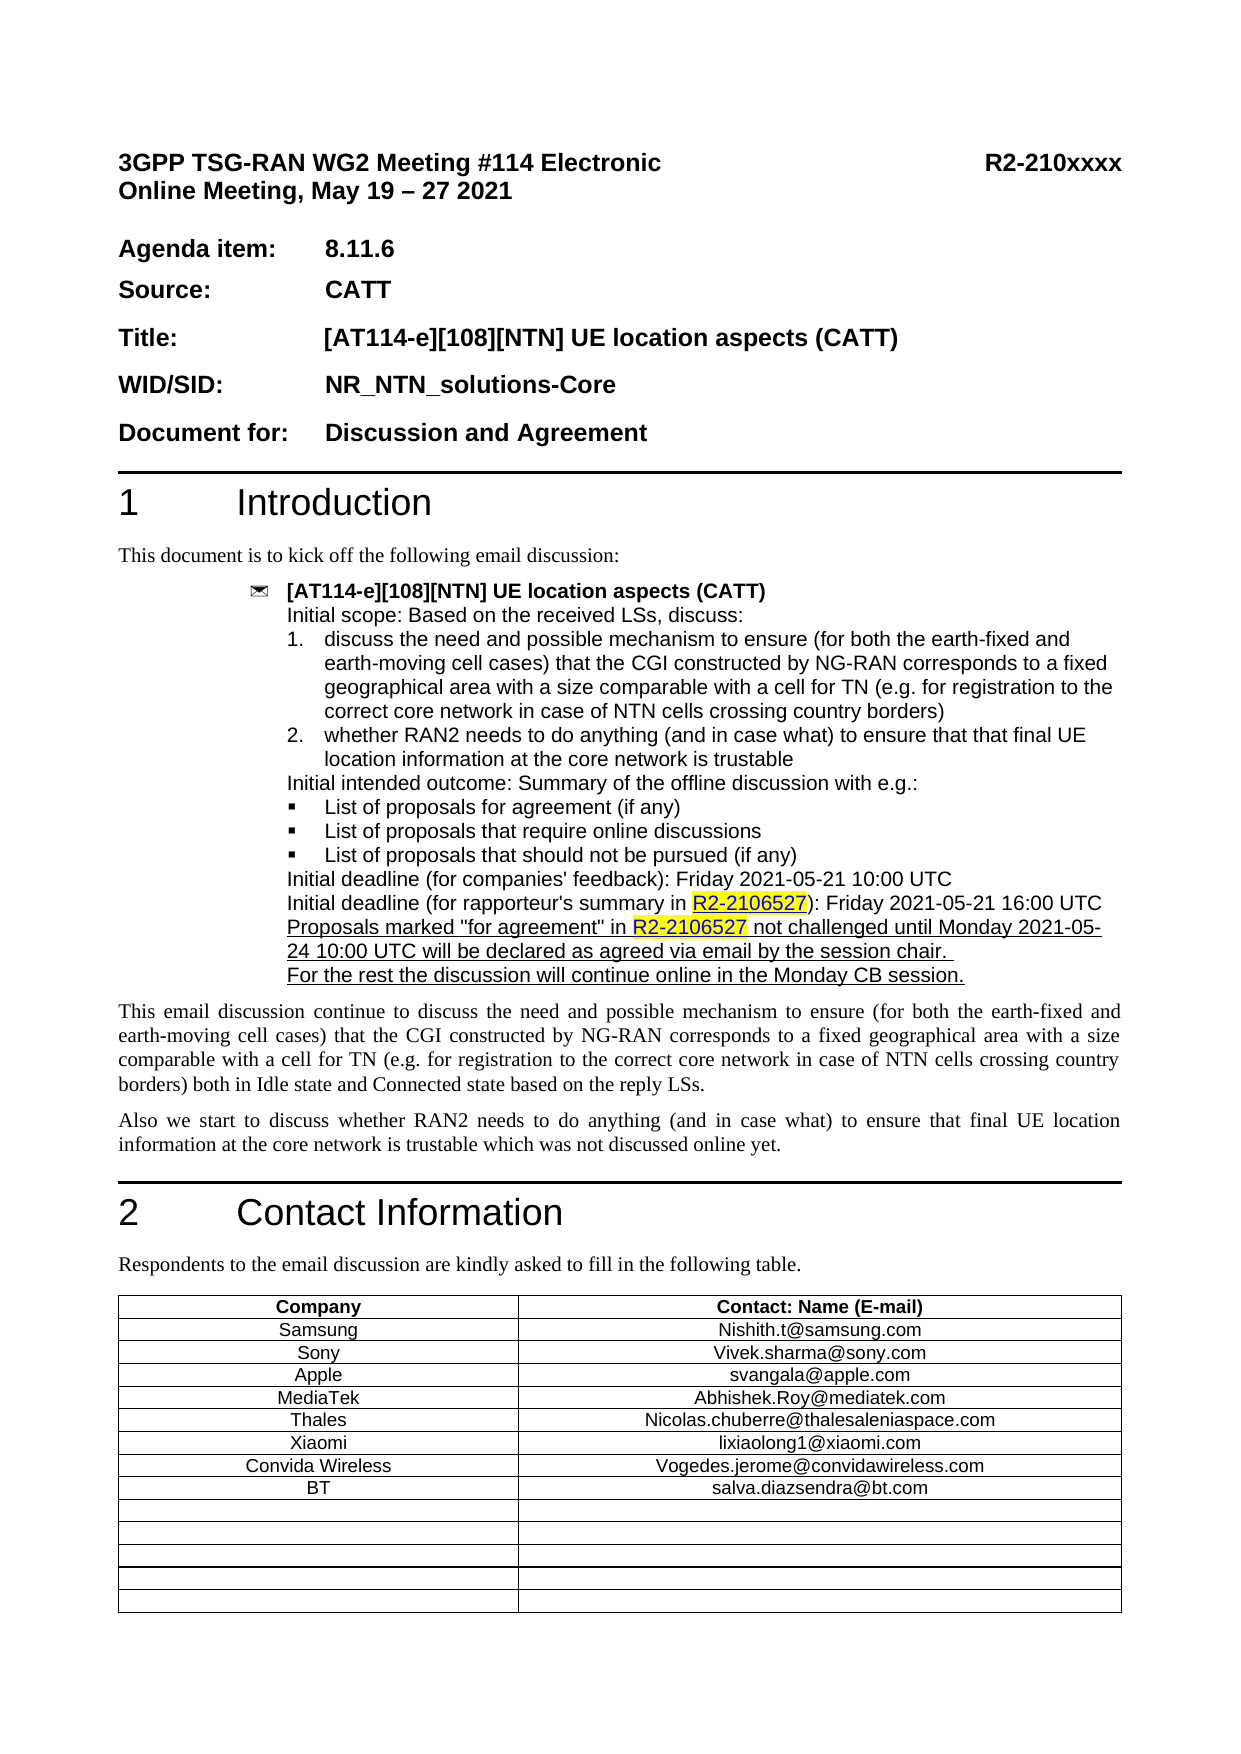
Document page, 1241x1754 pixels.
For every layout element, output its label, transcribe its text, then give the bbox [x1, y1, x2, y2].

table_cell Xiaomi [119, 1432, 518, 1453]
text Proposals marked "for agreement" in R2-2106527 not challenged until Monday 2021-05-24 10:00 UTC will be declared as agreed via email by the session chair. [287, 915, 1122, 963]
text Also we start to discuss whether RAN2 needs to do anything (and in case what) to ensure that final UE location information at the core network is trustable which was not discussed online yet. [118, 1108, 1122, 1156]
text Initial scope: Based on the received LSs, discuss: [287, 603, 1122, 627]
subtitle 2 Contact Information [118, 1184, 1122, 1234]
table_cell [119, 1500, 518, 1521]
table_cell Convida Wireless [119, 1455, 518, 1476]
text Document for: Discussion and Agreement [118, 417, 1122, 446]
table_cell Nicolas.chuberre@thalesaleniaspace.com [519, 1409, 1121, 1431]
table_cell lixiaolong1@xiaomi.com [519, 1432, 1121, 1453]
table_cell BT [119, 1477, 518, 1499]
table_cell Nishith.t@samsung.com [519, 1319, 1121, 1340]
text Initial intended outcome: Summary of the offline discussion with e.g.: [287, 771, 1122, 795]
table_cell [519, 1500, 1121, 1521]
table_header Company [119, 1296, 518, 1318]
text [AT114-e][108][NTN] UE location aspects (CATT) [249, 579, 1122, 603]
text Agenda item: 8.11.6 [118, 234, 1122, 262]
list discuss the need and possible mechanism to ensure (for both the earth-fixed and earth-moving cell cases) that the CGI constructed by NG-RAN corresponds to a fixed geographical area with a size comparable with a cell for TN (e.g. for registration to the correct core network in case of NTN cells crossing country borders) [287, 627, 1122, 723]
table_cell [519, 1568, 1121, 1589]
text For the rest the discussion will continue online in the Monday CB session. [287, 963, 1122, 987]
text Respondents to the email discussion are kindly asked to fill in the following table. [118, 1252, 1122, 1276]
text This document is to kick off the following email discussion: [118, 542, 1122, 567]
text This email discussion continue to discuss the need and possible mechanism to ensure (for both the earth-fixed and earth-moving cell cases) that the CGI constructed by NG-RAN corresponds to a fixed geographical area with a size comparable with a cell for TN (e.g. for registration to the correct core network in case of NTN cells crossing country borders) both in Idle state and Connected state based on the reply LSs. [118, 999, 1122, 1096]
table_cell MediaTek [119, 1387, 518, 1408]
list List of proposals that should not be pursued (if any) [287, 843, 1122, 867]
table_cell [519, 1522, 1121, 1544]
table_cell Vivek.sharma@sony.com [519, 1341, 1121, 1363]
text Initial deadline (for rapporteur's summary in R2-2106527): Friday 2021-05-21 16:00 UTC [807, 891, 1122, 915]
table_cell svangala@apple.com [519, 1364, 1121, 1386]
table_cell Thales [119, 1409, 518, 1431]
table_cell [119, 1568, 518, 1589]
table_cell Samsung [119, 1319, 518, 1340]
list List of proposals that require online discussions [287, 819, 1122, 843]
table_cell [119, 1590, 518, 1612]
table_cell salva.diazsendra@bt.com [519, 1477, 1121, 1499]
table_cell Vogedes.jerome@convidawireless.com [519, 1455, 1121, 1476]
text WID/SID: NR_NTN_solutions-Core [118, 370, 1122, 399]
list whether RAN2 needs to do anything (and in case what) to ensure that that final UE location information at the core network is trustable [287, 723, 1122, 771]
table_cell Apple [119, 1364, 518, 1386]
subtitle 1 Introduction [118, 474, 1122, 524]
text Source: CATT [118, 275, 1122, 304]
table_cell [519, 1590, 1121, 1612]
table_cell [519, 1545, 1121, 1566]
text Title: [AT114-e][108][NTN] UE location aspects (CATT) [118, 322, 1122, 351]
table_header Contact: Name (E-mail) [519, 1296, 1121, 1318]
table_cell [119, 1545, 518, 1566]
table_cell Sony [119, 1341, 518, 1363]
text Initial deadline (for rapporteur's summary in R2-2106527): Friday 2021-05-21 16:00 UTC [287, 891, 692, 915]
list List of proposals for agreement (if any) [287, 795, 1122, 819]
table_cell [119, 1522, 518, 1544]
text Initial deadline (for companies' feedback): Friday 2021-05-21 10:00 UTC [287, 867, 1122, 891]
text Online Meeting, May 19 – 27 2021 [118, 176, 1122, 205]
text 3GPP TSG-RAN WG2 Meeting #114 Electronic R2-210xxxx [118, 147, 1122, 176]
table_cell Abhishek.Roy@mediatek.com [519, 1387, 1121, 1408]
